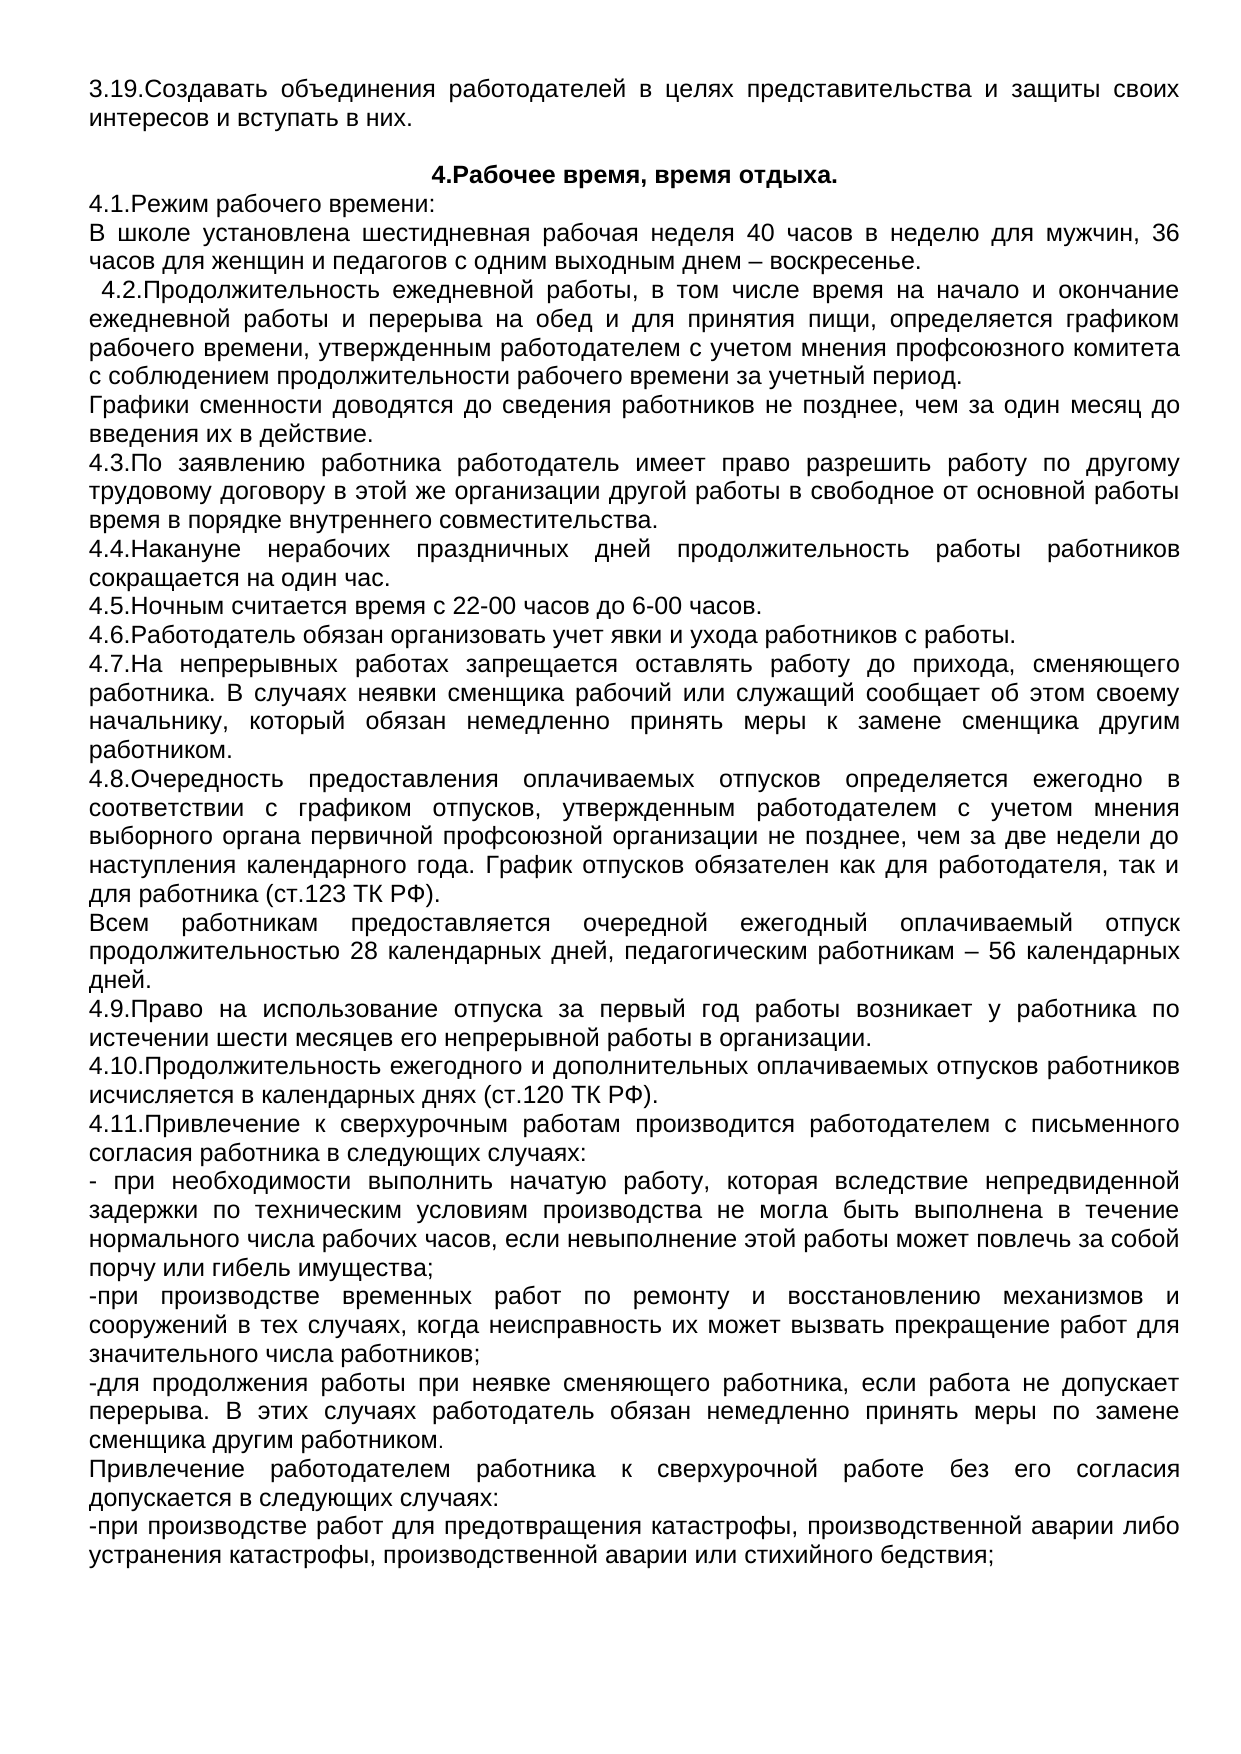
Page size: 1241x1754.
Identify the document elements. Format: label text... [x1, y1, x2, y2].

text 4.3.По заявлению работника работодатель имеет право разрешить работу по другому трудовому договору в этой же организации другой работы в свободное от основной работы время в порядке внутреннего совместительства. [89, 448, 1181, 534]
text -для продолжения работы при неявке сменяющего работника, если работа не допускает перерыва. В этих случаях работодатель обязан немедленно принять меры по замене сменщика другим работником. [89, 1368, 1181, 1454]
text 4.2.Продолжительность ежедневной работы, в том числе время на начало и окончание ежедневной работы и перерыва на обед и для принятия пищи, определяется графиком рабочего времени, утвержденным работодателем с учетом мнения профсоюзного комитета с соблюдением продолжительности рабочего времени за учетный период. [89, 275, 1181, 390]
text 4.6.Работодатель обязан организовать учет явки и ухода работников с работы. [89, 620, 1181, 649]
text 4.11.Привлечение к сверхурочным работам производится работодателем с письменного согласия работника в следующих случаях: [89, 1109, 1181, 1166]
text Привлечение работодателем работника к сверхурочной работе без его согласия допускается в следующих случаях: [89, 1454, 1181, 1511]
text 4.8.Очередность предоставления оплачиваемых отпусков определяется ежегодно в соответствии с графиком отпусков, утвержденным работодателем с учетом мнения выборного органа первичной профсоюзной организации не позднее, чем за две недели до наступления календарного года. График отпусков обязателен как для работодателя, так и для работника (ст.123 ТК РФ). [89, 764, 1181, 908]
text Графики сменности доводятся до сведения работников не позднее, чем за один месяц до введения их в действие. [89, 390, 1181, 448]
text 4.1.Режим рабочего времени: [89, 189, 1181, 218]
text В школе установлена шестидневная рабочая неделя 40 часов в неделю для мужчин, 36 часов для женщин и педагогов с одним выходным днем – воскресенье. [89, 218, 1181, 275]
text - при необходимости выполнить начатую работу, которая вследствие непредвиденной задержки по техническим условиям производства не могла быть выполнена в течение нормального числа рабочих часов, если невыполнение этой работы может повлечь за собой порчу или гибель имущества; [89, 1166, 1181, 1281]
text -при производстве временных работ по ремонту и восстановлению механизмов и сооружений в тех случаях, когда неисправность их может вызвать прекращение работ для значительного числа работников; [89, 1281, 1181, 1368]
text Всем работникам предоставляется очередной ежегодный оплачиваемый отпуск продолжительностью 28 календарных дней, педагогическим работникам – 56 календарных дней. [89, 908, 1181, 994]
text 4.10.Продолжительность ежегодного и дополнительных оплачиваемых отпусков работников исчисляется в календарных днях (ст.120 ТК РФ). [89, 1051, 1181, 1109]
text 4.9.Право на использование отпуска за первый год работы возникает у работника по истечении шести месяцев его непрерывной работы в организации. [89, 994, 1181, 1051]
text 4.7.На непрерывных работах запрещается оставлять работу до прихода, сменяющего работника. В случаях неявки сменщика рабочий или служащий сообщает об этом своему начальнику, который обязан немедленно принять меры к замене сменщика другим работником. [89, 649, 1181, 764]
text 4.Рабочее время, время отдыха. [89, 160, 1181, 189]
text 4.4.Накануне нерабочих праздничных дней продолжительность работы работников сокращается на один час. [89, 534, 1181, 591]
text 3.19.Создавать объединения работодателей в целях представительства и защиты своих интересов и вступать в них. [89, 74, 1181, 131]
text -при производстве работ для предотвращения катастрофы, производственной аварии либо устранения катастрофы, производственной аварии или стихийного бедствия; [89, 1511, 1181, 1569]
text 4.5.Ночным считается время с 22-00 часов до 6-00 часов. [89, 591, 1181, 620]
